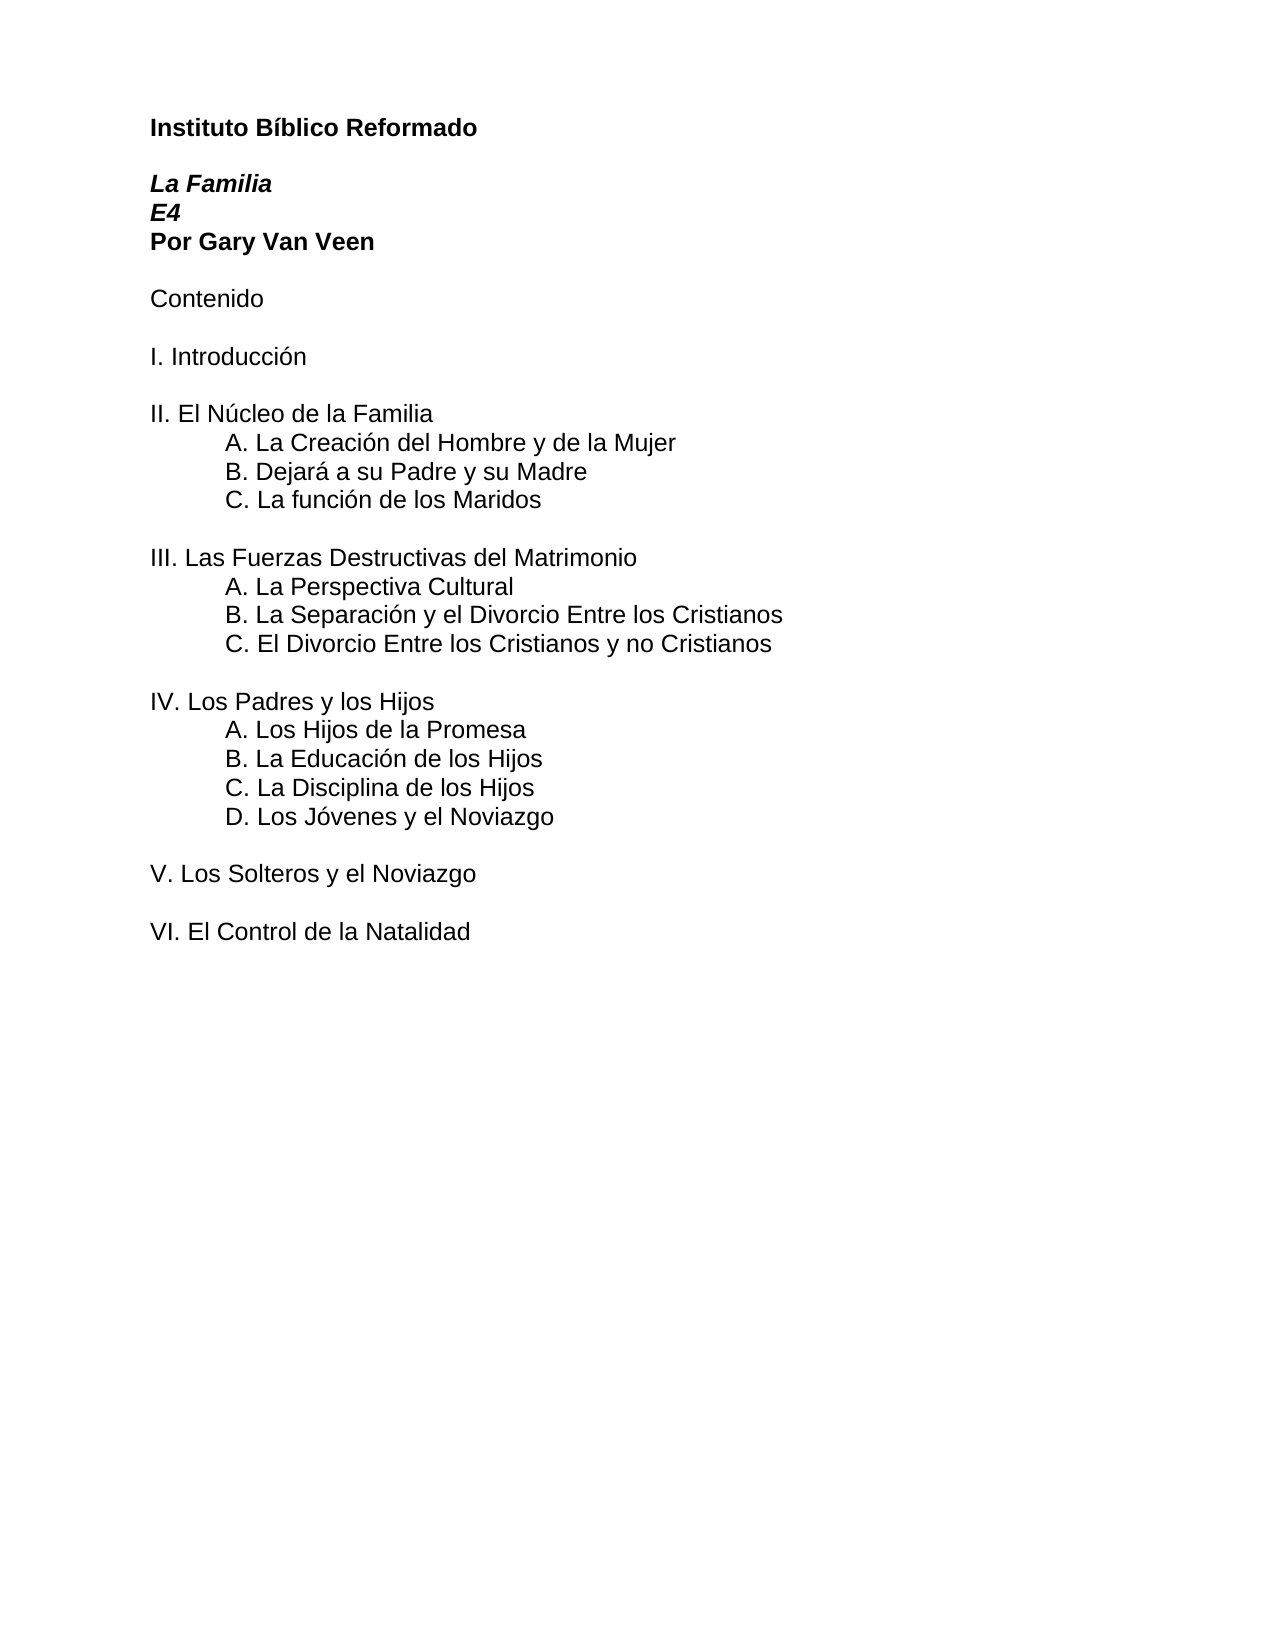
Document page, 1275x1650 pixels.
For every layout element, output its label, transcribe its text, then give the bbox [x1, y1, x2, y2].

text III. Las Fuerzas Destructivas del Matrimonio [150, 543, 1125, 572]
text C. El Divorcio Entre los Cristianos y no Cristianos [150, 629, 1125, 658]
text La Familia [150, 169, 1125, 198]
text I. Introducción [150, 342, 1125, 371]
text C. La Disciplina de los Hijos [150, 773, 1125, 802]
text Contenido [150, 284, 1125, 313]
text D. Los Jóvenes y el Noviazgo [150, 802, 1125, 831]
text B. La Separación y el Divorcio Entre los Cristianos [150, 601, 1125, 629]
text A. La Creación del Hombre y de la Mujer [150, 428, 1125, 457]
text C. La función de los Maridos [150, 486, 1125, 514]
text Instituto Bíblico Reformado [150, 112, 1125, 141]
text V. Los Solteros y el Noviazgo [150, 859, 1125, 888]
text II. El Núcleo de la Familia [150, 399, 1125, 428]
text Por Gary Van Veen [150, 227, 1125, 256]
text A. La Perspectiva Cultural [150, 572, 1125, 601]
text B. La Educación de los Hijos [150, 744, 1125, 773]
text VI. El Control de la Natalidad [150, 917, 1125, 946]
text IV. Los Padres y los Hijos [150, 687, 1125, 716]
text B. Dejará a su Padre y su Madre [150, 457, 1125, 486]
text E4 [150, 198, 1125, 227]
text A. Los Hijos de la Promesa [150, 716, 1125, 744]
